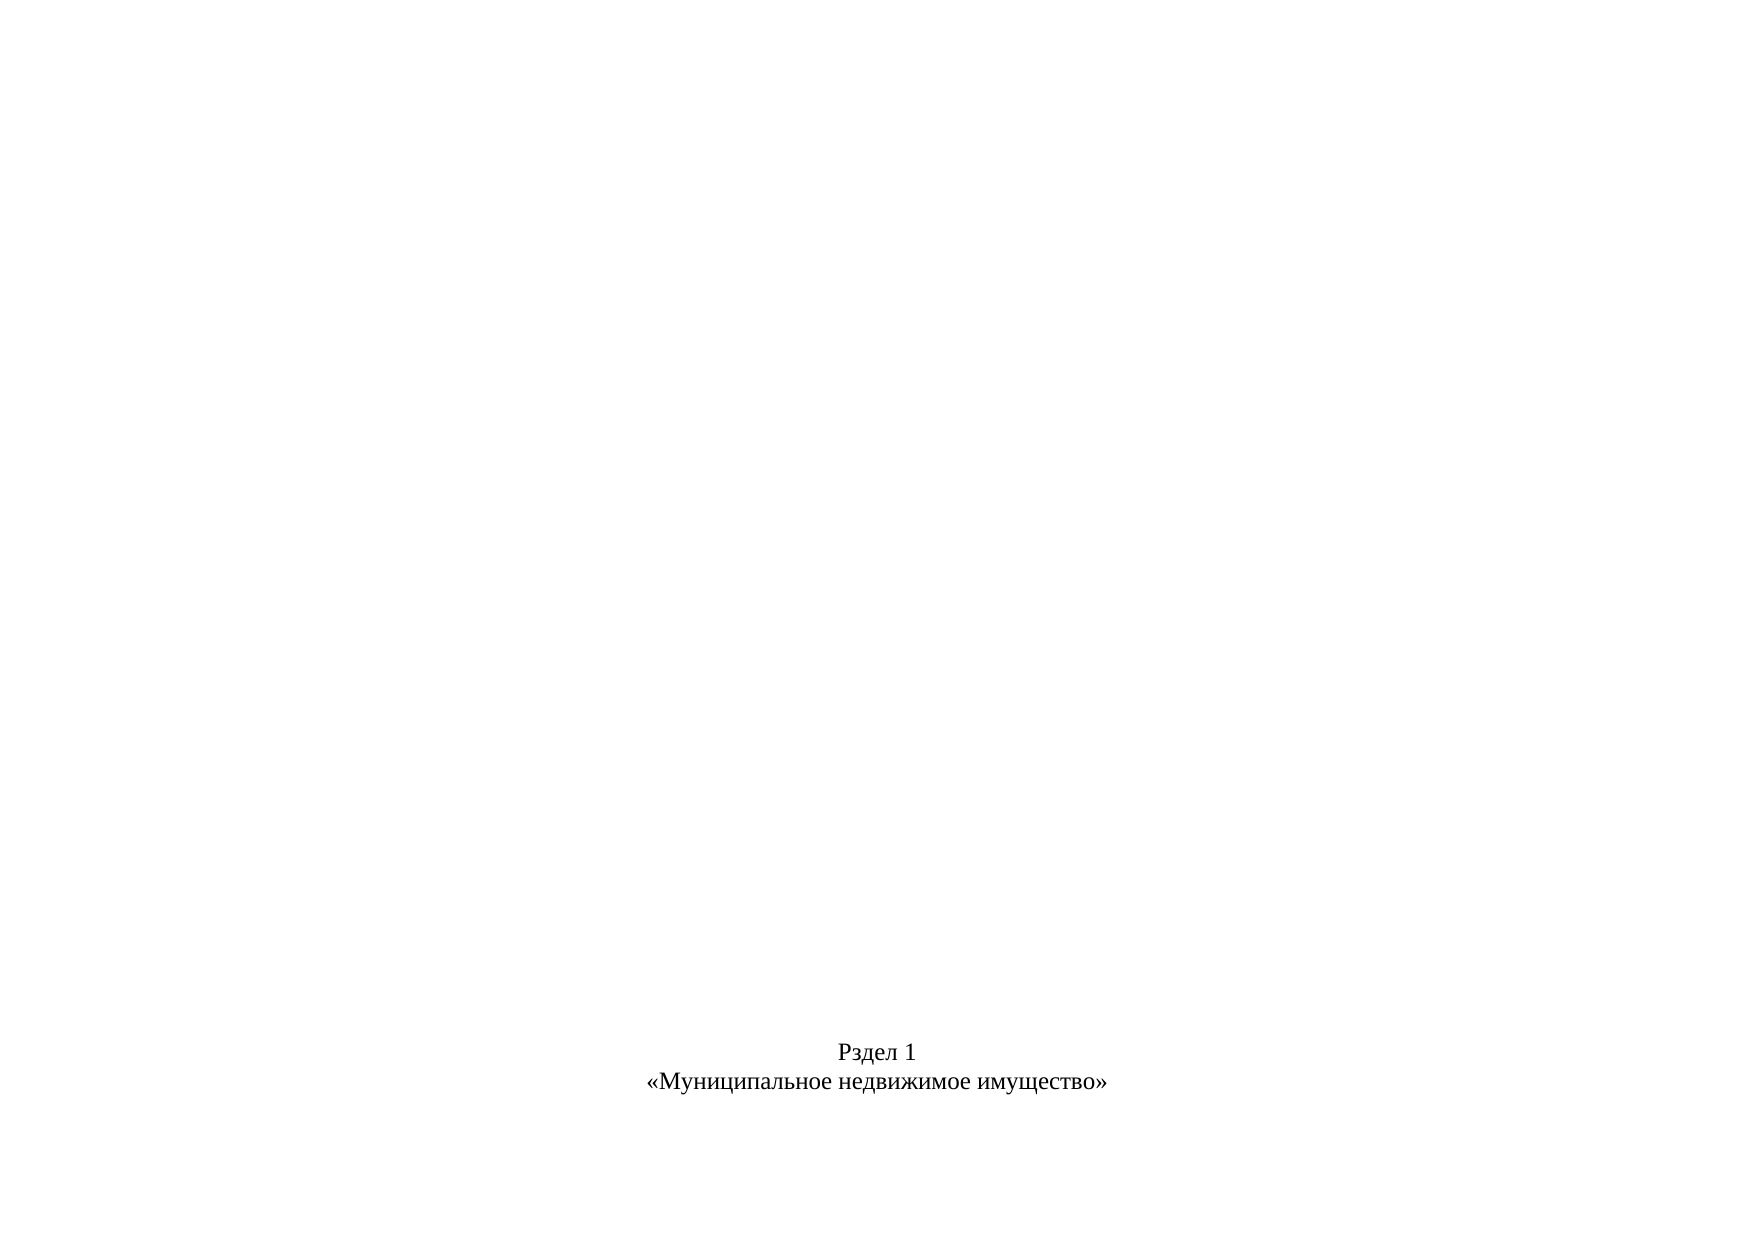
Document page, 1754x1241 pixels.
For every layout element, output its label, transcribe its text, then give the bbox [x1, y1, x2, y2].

text «Муниципальное недвижимое имущество» [118, 1066, 1636, 1095]
text Рздел 1 [118, 1037, 1636, 1066]
